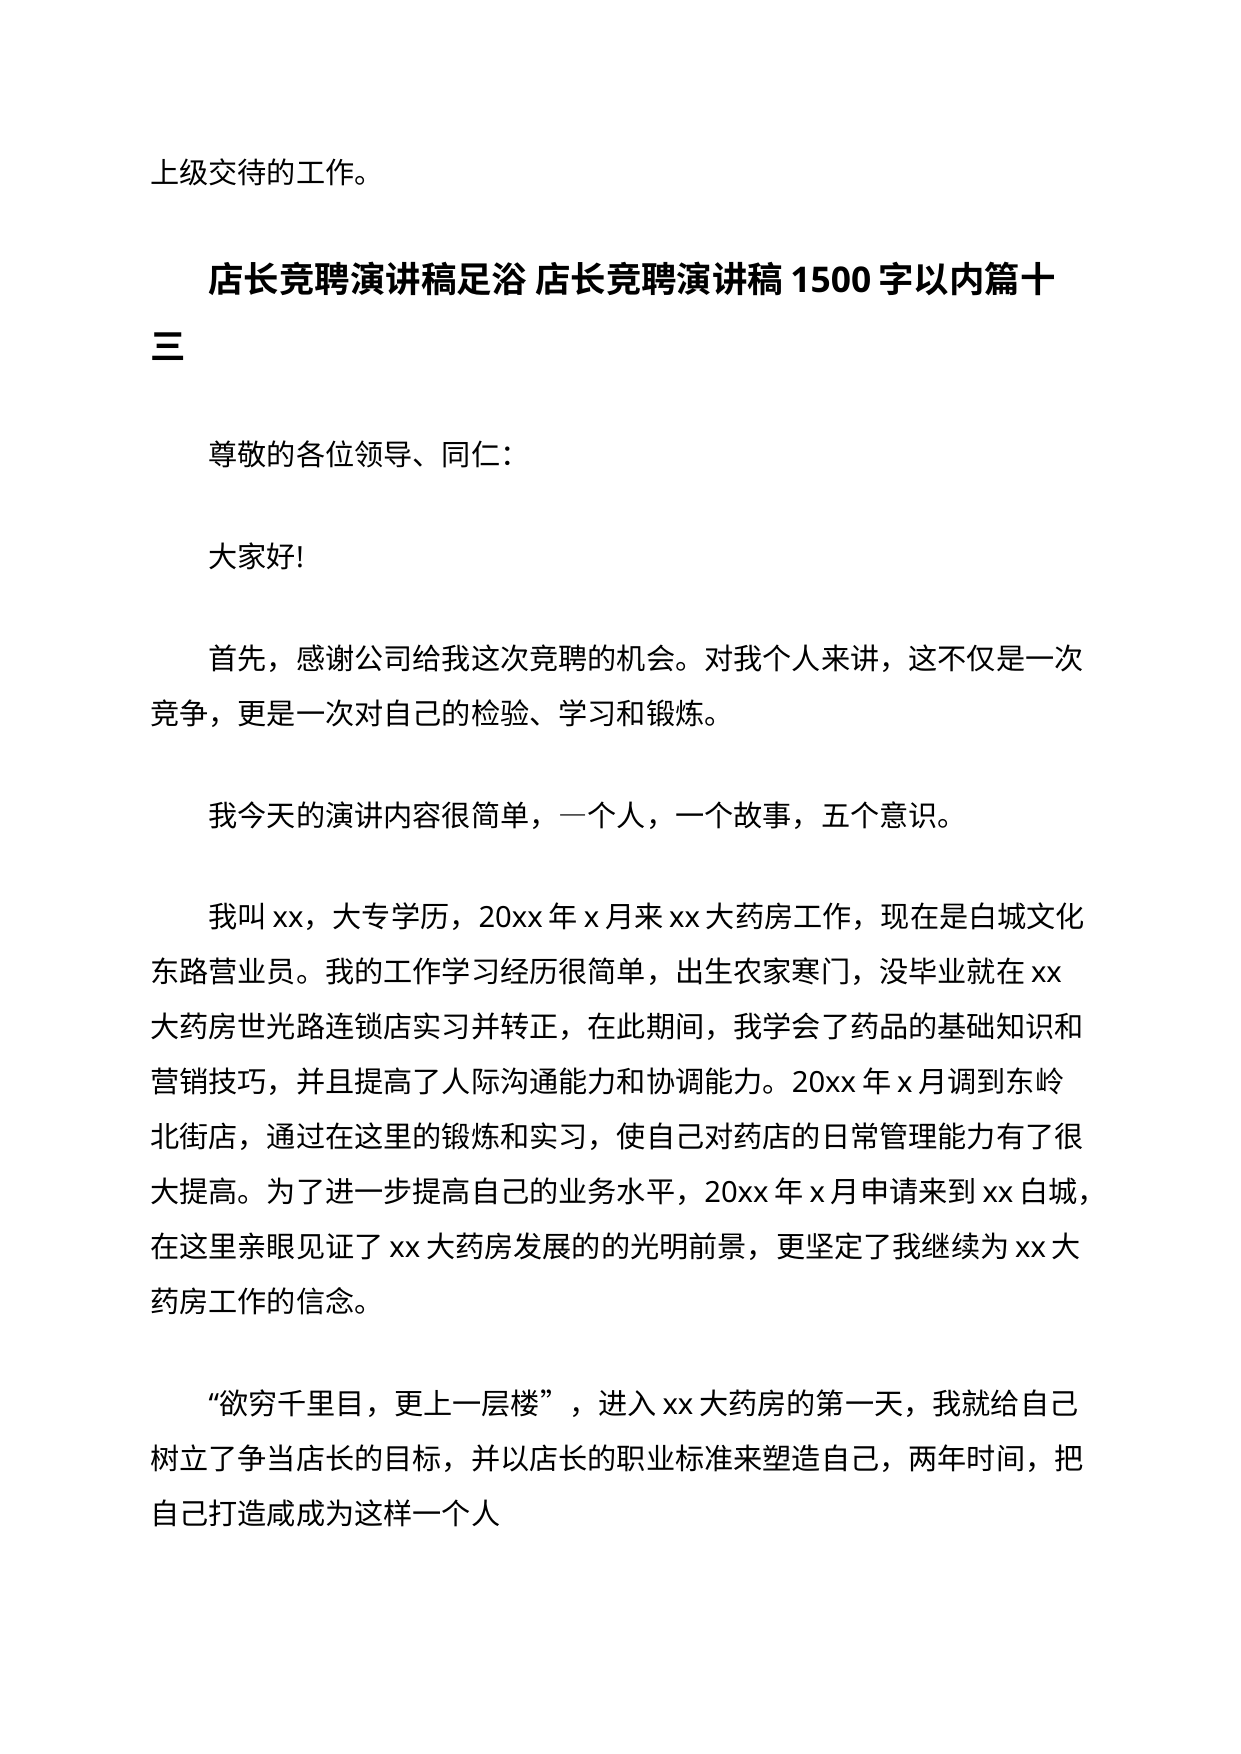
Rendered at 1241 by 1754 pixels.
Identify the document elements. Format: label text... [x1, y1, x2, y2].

text “欲穷千里目，更上一层楼”，进入xx大药房的第一天，我就给自己树立了争当店长的目标，并以店长的职业标准来塑造自己，两年时间，把自己打造咸成为这样一个人 [150, 1381, 1090, 1533]
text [150, 150, 1090, 192]
text 我今天的演讲内容很简单，—个人，一个故事，五个意识。 [150, 792, 1090, 834]
text 我叫xx，大专学历，20xx年x月来xx大药房工作，现在是白城文化东路营业员。我的工作学习经历很简单，出生农家寒门，没毕业就在xx大药房世光路连锁店实习并转正，在此期间，我学会了药品的基础知识和营销技巧，并且提高了人际沟通能力和协调能力。20xx年x月调到东岭北街店，通过在这里的锻炼和实习，使自己对药店的日常管理能力有了很大提高。为了进一步提高自己的业务水平，20xx年x月申请来到xx白城，在这里亲眼见证了xx大药房发展的的光明前景，更坚定了我继续为xx大药房工作的信念。 [150, 894, 1090, 1321]
text 大家好! [150, 534, 1090, 576]
text 店长竞聘演讲稿足浴 店长竞聘演讲稿1500字以内篇十三 [150, 252, 1090, 370]
text 首先，感谢公司给我这次竞聘的机会。对我个人来讲，这不仅是一次竞争，更是一次对自己的检验、学习和锻炼。 [150, 636, 1090, 733]
text 尊敬的各位领导、同仁： [150, 432, 1090, 474]
